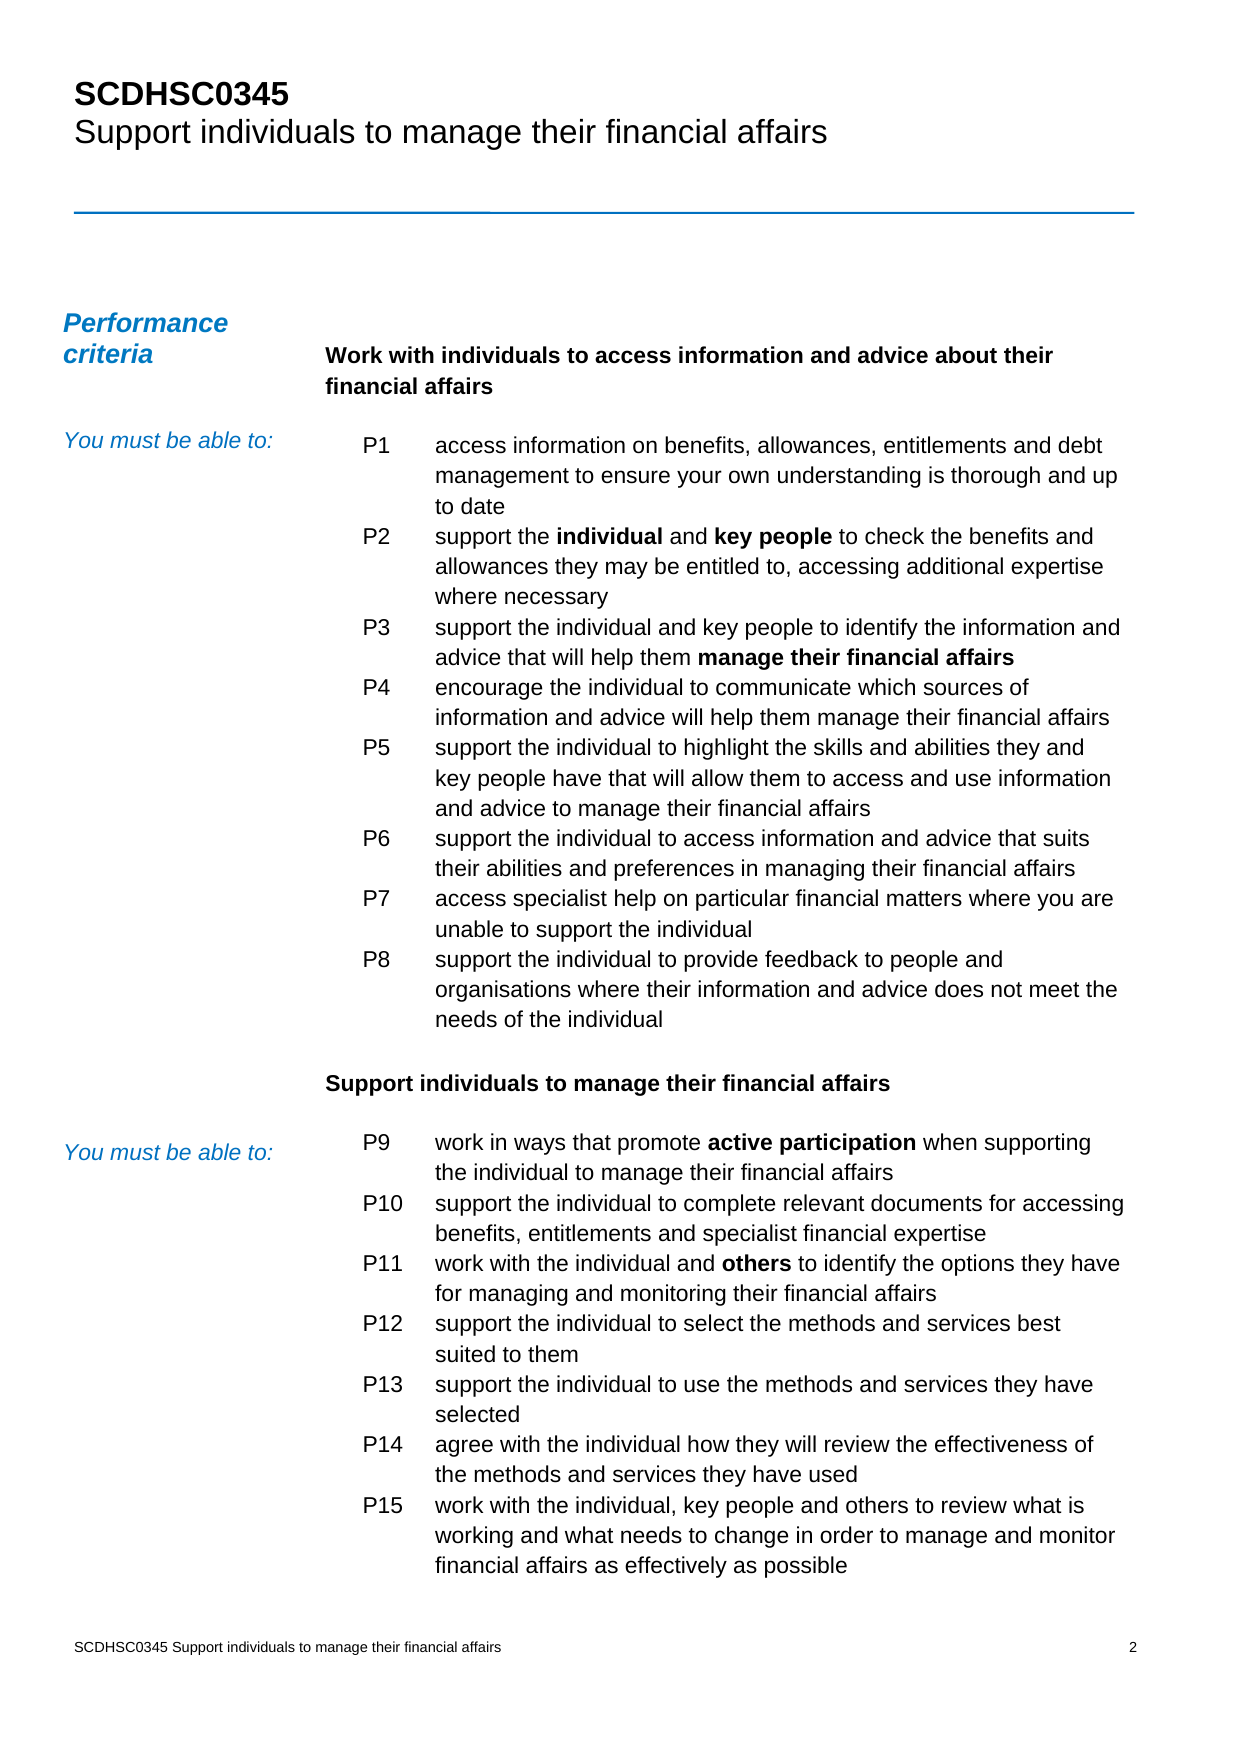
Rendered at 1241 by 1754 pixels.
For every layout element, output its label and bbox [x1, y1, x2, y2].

table_header [314, 307, 1137, 1587]
table_header [52, 307, 314, 1587]
